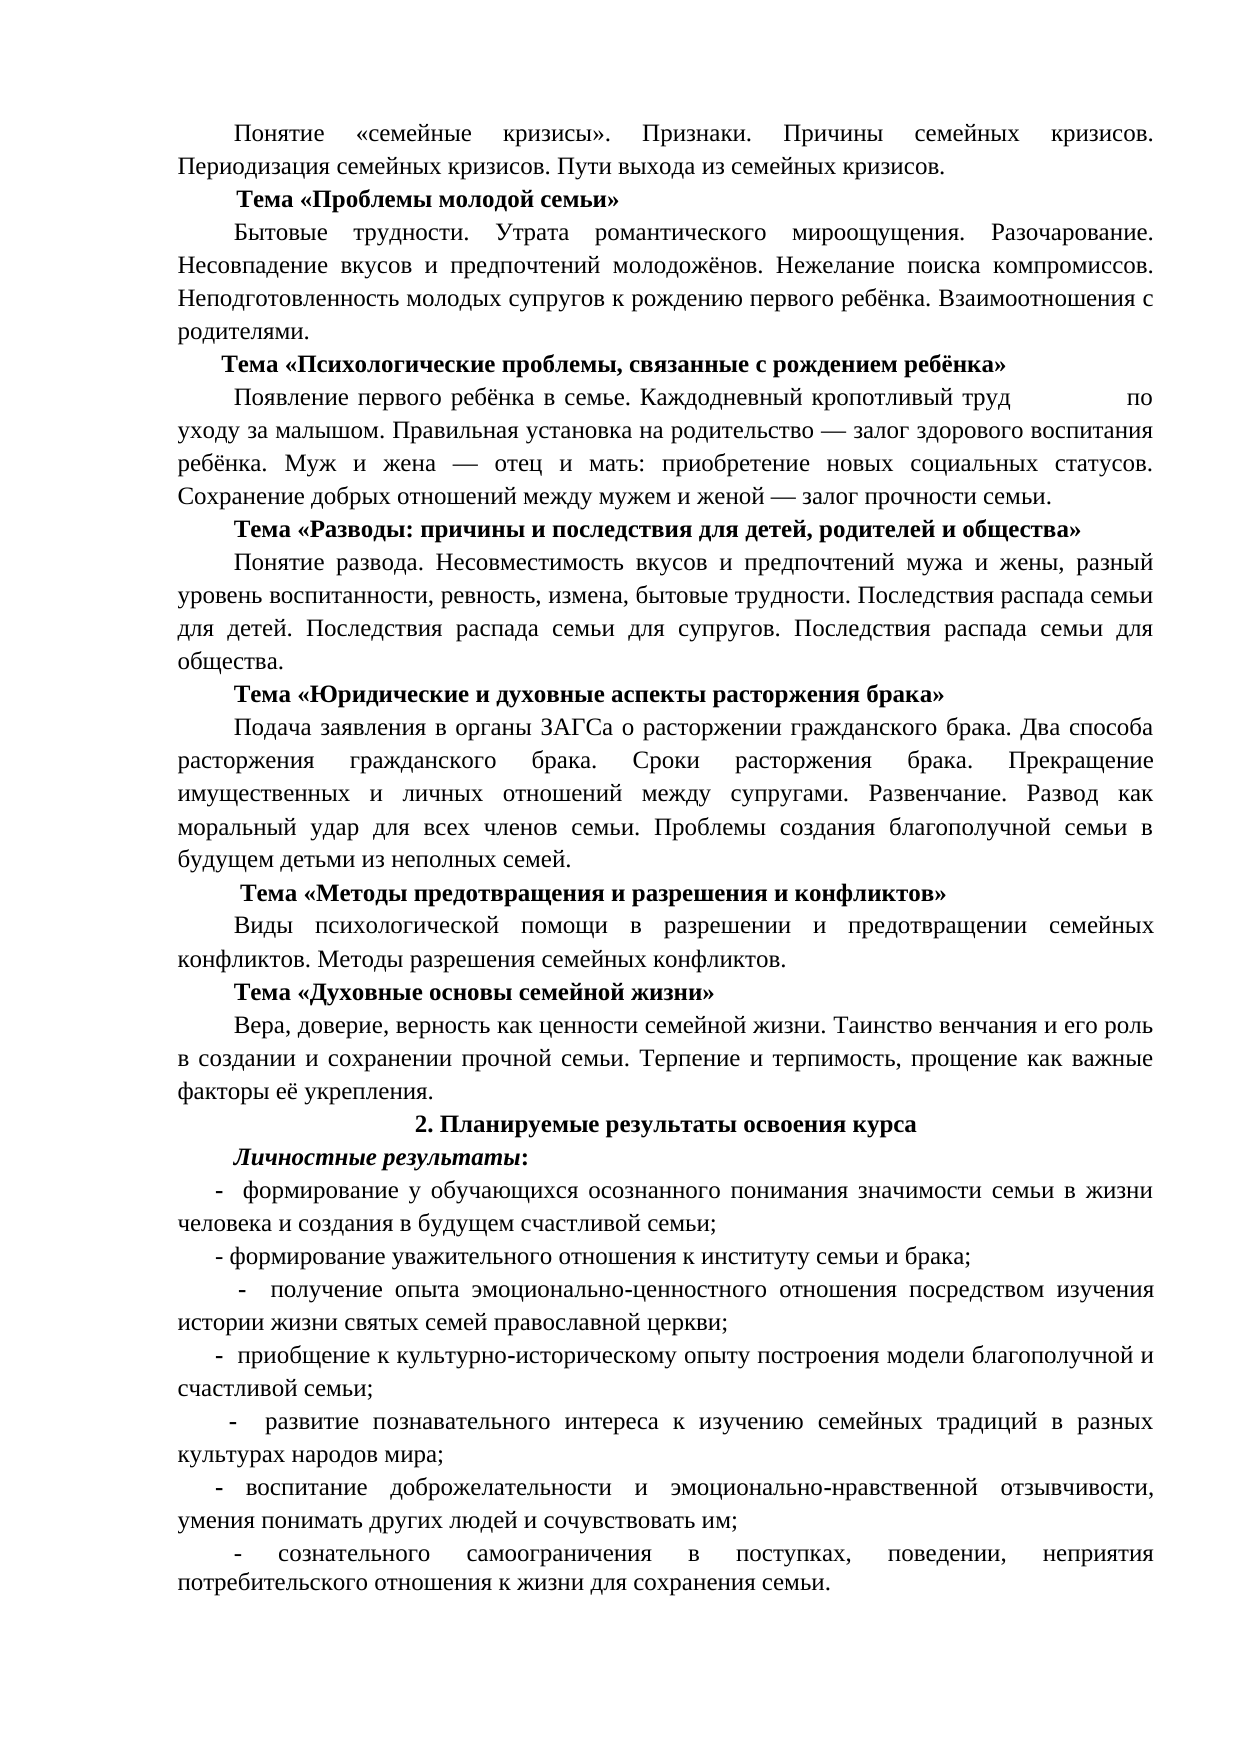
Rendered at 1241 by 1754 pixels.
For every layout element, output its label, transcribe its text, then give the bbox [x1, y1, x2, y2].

text - воспитание доброжелательности и эмоционально-нравственной отзывчивости, умения понимать других людей и сочувствовать им; [177, 1472, 1154, 1534]
text Вера, доверие, верность как ценности семейной жизни. Таинство венчания и его роль в создании и сохранении прочной семьи. Терпение и терпимость, прощение как важные факторы её укрепления. [177, 1010, 1154, 1104]
text - приобщение к культурно-историческому опыту построения модели благополучной и счастливой семьи; [177, 1340, 1154, 1402]
text 2. Планируемые результаты освоения курса [177, 1109, 1154, 1137]
text Появление первого ребёнка в семье. Каждодневный кропотливый труд по уходу за малышом. Правильная установка на родительство — залог здорового воспитания ребёнка. Муж и жена — отец и мать: приобретение новых социальных статусов. Сохранение добрых отношений между мужем и женой — залог прочности семьи. [177, 382, 1154, 510]
text Понятие «семейные кризисы». Признаки. Причины семейных кризисов. Периодизация семейных кризисов. Пути выхода из семейных кризисов. [177, 118, 1154, 180]
text - получение опыта эмоционально-ценностного отношения посредством изучения истории жизни святых семей православной церкви; [177, 1274, 1154, 1336]
text - формирование у обучающихся осознанного понимания значимости семьи в жизни человека и создания в будущем счастливой семьи; [177, 1175, 1154, 1237]
text Тема «Психологические проблемы, связанные с рождением ребёнка» [177, 349, 1154, 378]
text Виды психологической помощи в разрешении и предотвращении семейных конфликтов. Методы разрешения семейных конфликтов. [177, 911, 1154, 972]
text - формирование уважительного отношения к институту семьи и брака; [177, 1241, 1154, 1269]
text Тема «Проблемы молодой семьи» [177, 184, 1154, 213]
text - развитие познавательного интереса к изучению семейных традиций в разных культурах народов мира; [177, 1406, 1154, 1468]
text Подача заявления в органы ЗАГСа о расторжении гражданского брака. Два способа расторжения гражданского брака. Сроки расторжения брака. Прекращение имущественных и личных отношений между супругами. Развенчание. Развод как моральный удар для всех членов семьи. Проблемы создания благополучной семьи в будущем детьми из неполных семей. [177, 712, 1154, 873]
text Тема «Разводы: причины и последствия для детей, родителей и общества» [177, 514, 1154, 543]
text Бытовые трудности. Утрата романтического мироощущения. Разочарование. Несовпадение вкусов и предпочтений молодожёнов. Нежелание поиска компромиссов. Неподготовленность молодых супругов к рождению первого ребёнка. Взаимоотношения с родителями. [177, 217, 1154, 345]
text Тема «Методы предотвращения и разрешения и конфликтов» [177, 878, 1154, 906]
text Понятие развода. Несовместимость вкусов и предпочтений мужа и жены, разный уровень воспитанности, ревность, измена, бытовые трудности. Последствия распада семьи для детей. Последствия распада семьи для супругов. Последствия распада семьи для общества. [177, 547, 1154, 675]
text Личностные результаты: [177, 1142, 1154, 1171]
text Тема «Духовные основы семейной жизни» [177, 977, 1154, 1005]
text - сознательного самоограничения в поступках, поведении, неприятия потребительского отношения к жизни для сохранения семьи. [177, 1538, 1154, 1596]
text Тема «Юридические и духовные аспекты расторжения брака» [177, 679, 1154, 708]
